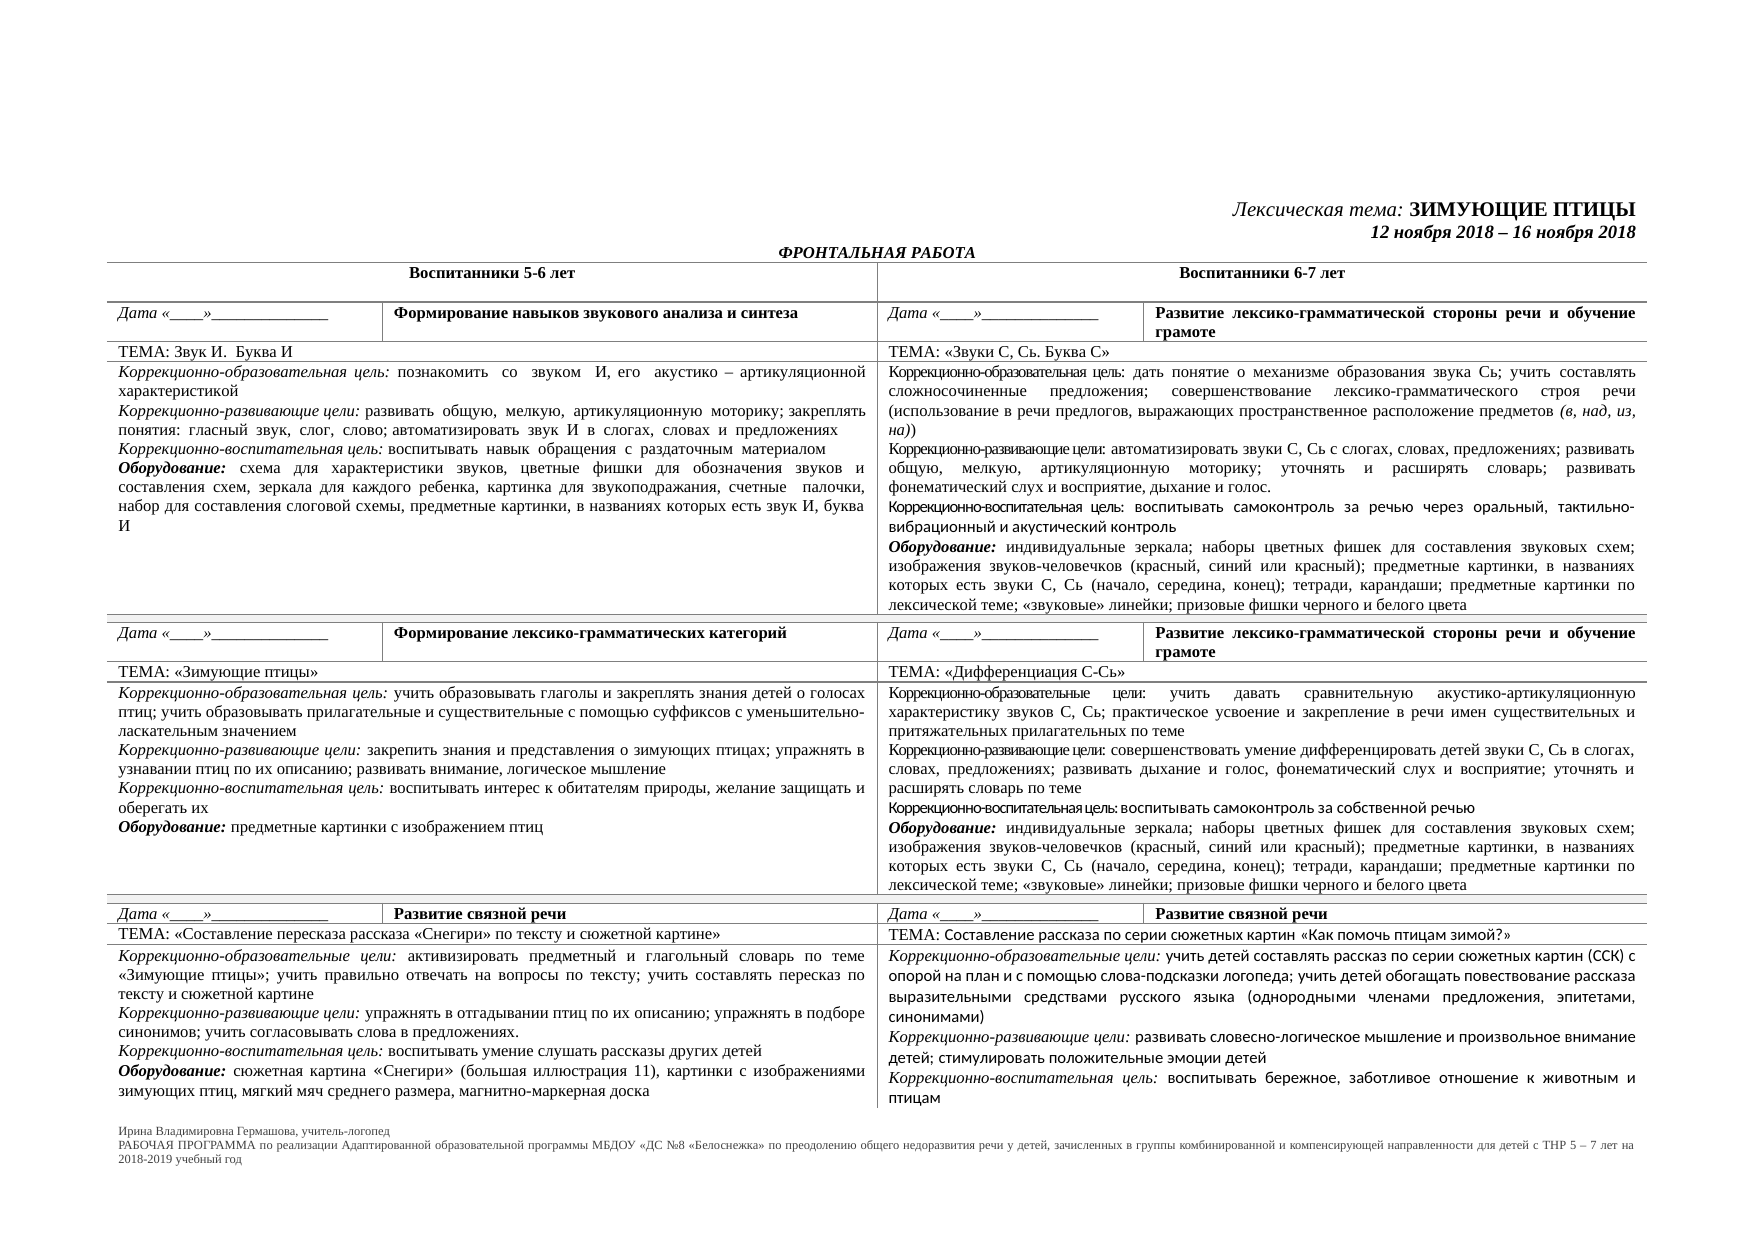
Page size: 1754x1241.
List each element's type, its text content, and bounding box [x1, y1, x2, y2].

table_cell ТЕМА: Составление рассказа по серии сюжетных картин «Как помочь птицам зимой?» [878, 924, 1647, 944]
table_cell Коррекционно-образовательные цели: учить давать сравнительную акустико-артикуляционную характеристику звуков С, Сь; практическое усвоение и закрепление в речи имен существительных и притяжательных прилагательных по теме Коррекционно-развивающие цели: совершенствовать умение дифференцировать детей звуки С, Сь в слогах, словах, предложениях; развивать дыхание и голос, фонематический слух и восприятие; уточнять и расширять словарь по теме Коррекционно-воспитательная цель: воспитывать самоконтроль за собственной речью Оборудование: индивидуальные зеркала; наборы цветных фишек для составления звуковых схем; изображения звуков-человечков (красный, синий или красный); предметные картинки, в названиях которых есть звуки С, Сь (начало, середина, конец); тетради, карандаши; предметные картинки по лексической теме; «звуковые» линейки; призовые фишки черного и белого цвета [878, 683, 1647, 894]
table_cell Дата «____»______________ [107, 303, 382, 341]
text Лексическая тема: ЗИМУЮЩИЕ ПТИЦЫ [118, 197, 1636, 221]
table_cell Дата «____»______________ [878, 904, 1143, 923]
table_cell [878, 945, 1647, 1108]
table_cell Формирование навыков звукового анализа и синтеза [383, 303, 877, 341]
table_cell Дата «____»______________ [107, 904, 382, 923]
table_cell Развитие связной речи [1144, 904, 1647, 923]
table_cell Дата «____»______________ [878, 303, 1143, 341]
table_cell Воспитанники 5-6 лет [107, 263, 877, 301]
table_cell Дата «____»______________ [107, 623, 382, 661]
table_cell ТЕМА: «Дифференциация С-Сь» [878, 662, 1647, 681]
table_cell Коррекционно-образовательная цель: учить образовывать глаголы и закреплять знания детей о голосах птиц; учить образовывать прилагательные и существительные с помощью суффиксов с уменьшительно-ласкательным значением Коррекционно-развивающие цели: закрепить знания и представления о зимующих птицах; упражнять в узнавании птиц по их описанию; развивать внимание, логическое мышление Коррекционно-воспитательная цель: воспитывать интерес к обитателям природы, желание защищать и оберегать их Оборудование: предметные картинки с изображением птиц [107, 683, 877, 894]
text 12 ноября 2018 – 16 ноября 2018 [118, 221, 1636, 243]
table_cell Формирование лексико-грамматических категорий [383, 623, 877, 661]
table_cell Развитие лексико-грамматической стороны речи и обучение грамоте [1144, 623, 1647, 661]
table_cell Воспитанники 6-7 лет [878, 263, 1647, 301]
table_cell ТЕМА: «Звуки С, Сь. Буква С» [878, 342, 1647, 361]
table_cell Развитие лексико-грамматической стороны речи и обучение грамоте [1144, 303, 1647, 341]
table_cell Коррекционно-образовательная цель: познакомить со звуком И, его акустико – артикуляционной характеристикой Коррекционно-развивающие цели: развивать общую, мелкую, артикуляционную моторику; закреплять понятия: гласный звук, слог, слово; автоматизировать звук И в слогах, словах и предложениях Коррекционно-воспитательная цель: воспитывать навык обращения с раздаточным материалом Оборудование: схема для характеристики звуков, цветные фишки для обозначения звуков и составления схем, зеркала для каждого ребенка, картинка для звукоподражания, счетные палочки, набор для составления слоговой схемы, предметные картинки, в названиях которых есть звук И, буква И [107, 362, 877, 613]
table_cell ТЕМА: Звук И. Буква И [107, 342, 877, 361]
table_header ФРОНТАЛЬНАЯ РАБОТА [107, 243, 1647, 262]
table_cell ТЕМА: «Зимующие птицы» [107, 662, 877, 681]
table_cell [107, 895, 1647, 903]
table_cell Дата «____»______________ [878, 623, 1143, 661]
table_cell Развитие связной речи [383, 904, 877, 923]
table_cell ТЕМА: «Составление пересказа рассказа «Снегири» по тексту и сюжетной картине» [107, 924, 877, 944]
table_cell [107, 945, 877, 1108]
table_cell Коррекционно-образовательная цель: дать понятие о механизме образования звука Сь; учить составлять сложносочиненные предложения; совершенствование лексико-грамматического строя речи (использование в речи предлогов, выражающих пространственное расположение предметов (в, над, из, на)) Коррекционно-развивающие цели: автоматизировать звуки С, Сь с слогах, словах, предложениях; развивать общую, мелкую, артикуляционную моторику; уточнять и расширять словарь; развивать фонематический слух и восприятие, дыхание и голос. Коррекционно-воспитательная цель: воспитывать самоконтроль за речью через оральный, тактильно-вибрационный и акустический контроль Оборудование: индивидуальные зеркала; наборы цветных фишек для составления звуковых схем; изображения звуков-человечков (красный, синий или красный); предметные картинки, в названиях которых есть звуки С, Сь (начало, середина, конец); тетради, карандаши; предметные картинки по лексической теме; «звуковые» линейки; призовые фишки черного и белого цвета [878, 362, 1647, 613]
table_cell [107, 615, 1647, 622]
